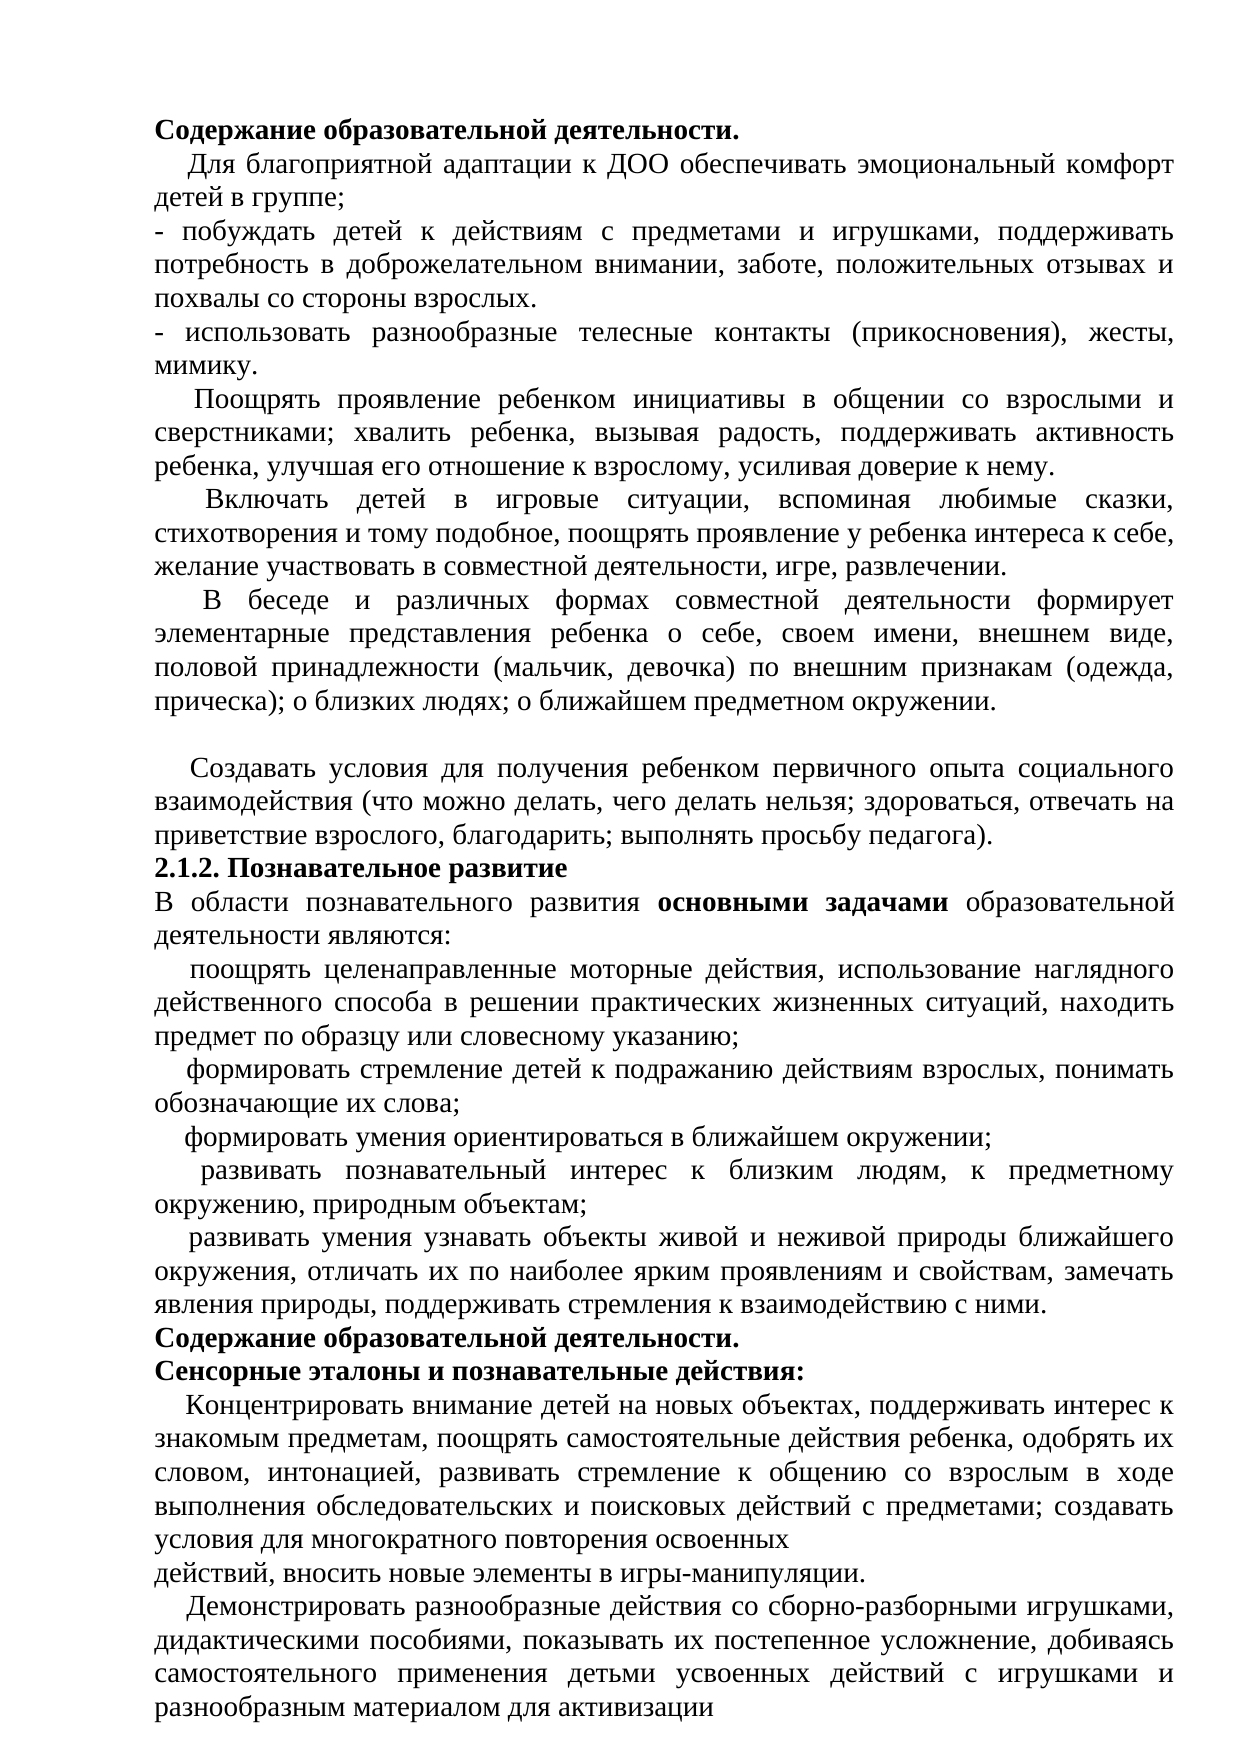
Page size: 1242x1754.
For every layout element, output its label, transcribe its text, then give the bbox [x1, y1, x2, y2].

text - побуждать детей к действиям с предметами и игрушками, поддерживать потребность в доброжелательном внимании, заботе, положительных отзывах и похвалы со стороны взрослых. [154, 213, 1175, 314]
text  развивать познавательный интерес к близким людям, к предметному окружению, природным объектам; [154, 1152, 1175, 1219]
text  В беседе и различных формах совместной деятельности формирует элементарные представления ребенка о себе, своем имени, внешнем виде, половой принадлежности (мальчик, девочка) по внешним признакам (одежда, прическа); о близких людях; о ближайшем предметном окружении. [154, 582, 1175, 716]
text  развивать умения узнавать объекты живой и неживой природы ближайшего окружения, отличать их по наиболее ярким проявлениям и свойствам, замечать явления природы, поддерживать стремления к взаимодействию с ними. [154, 1219, 1175, 1320]
text Содержание образовательной деятельности. [154, 112, 1175, 146]
text В области познавательного развития основными задачами образовательной деятельности являются: [154, 884, 1175, 951]
text  формировать стремление детей к подражанию действиям взрослых, понимать обозначающие их слова; [154, 1052, 1175, 1119]
text  Демонстрировать разнообразные действия со сборно-разборными игрушками, дидактическими пособиями, показывать их постепенное усложнение, добиваясь самостоятельного применения детьми усвоенных действий с игрушками и разнообразным материалом для активизации [154, 1588, 1175, 1722]
text  Концентрировать внимание детей на новых объектах, поддерживать интерес к знакомым предметам, поощрять самостоятельные действия ребенка, одобрять их словом, интонацией, развивать стремление к общению со взрослым в ходе выполнения обследовательских и поисковых действий с предметами; создавать условия для многократного повторения освоенных [154, 1387, 1175, 1555]
text - использовать разнообразные телесные контакты (прикосновения), жесты, мимику. [154, 314, 1175, 381]
text Сенсорные эталоны и познавательные действия: [154, 1353, 1175, 1387]
text  Для благоприятной адаптации к ДОО обеспечивать эмоциональный комфорт детей в группе; [154, 146, 1175, 213]
text Содержание образовательной деятельности. [154, 1320, 1175, 1353]
text  Включать детей в игровые ситуации, вспоминая любимые сказки, стихотворения и тому подобное, поощрять проявление у ребенка интереса к себе, желание участвовать в совместной деятельности, игре, развлечении. [154, 481, 1175, 582]
text действий, вносить новые элементы в игры-манипуляции. [154, 1555, 1175, 1588]
text  Создавать условия для получения ребенком первичного опыта социального взаимодействия (что можно делать, чего делать нельзя; здороваться, отвечать на приветствие взрослого, благодарить; выполнять просьбу педагога). [154, 750, 1175, 850]
text 2.1.2. Познавательное развитие [154, 850, 1175, 884]
text  формировать умения ориентироваться в ближайшем окружении; [154, 1119, 1175, 1152]
text  Поощрять проявление ребенком инициативы в общении со взрослыми и сверстниками; хвалить ребенка, вызывая радость, поддерживать активность ребенка, улучшая его отношение к взрослому, усиливая доверие к нему. [154, 381, 1175, 481]
text  поощрять целенаправленные моторные действия, использование наглядного действенного способа в решении практических жизненных ситуаций, находить предмет по образцу или словесному указанию; [154, 951, 1175, 1052]
